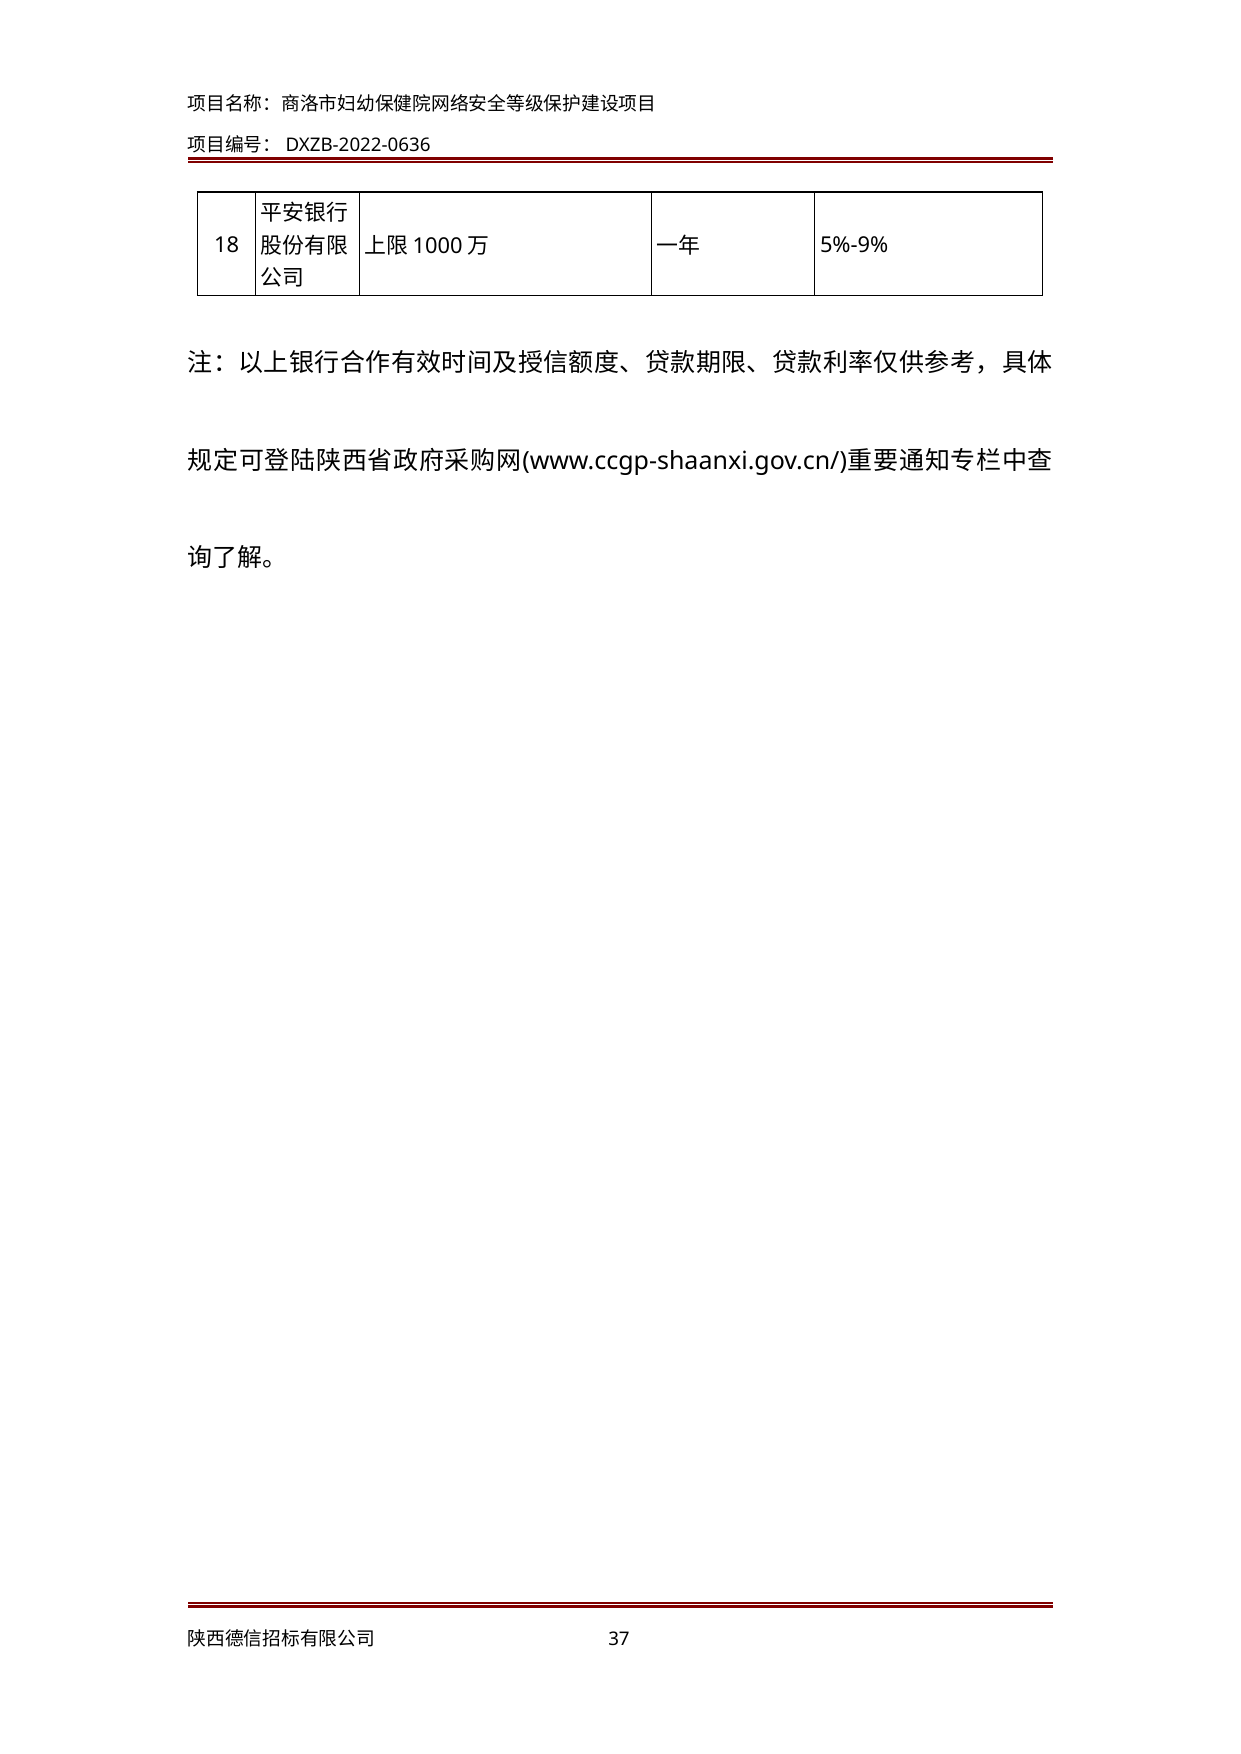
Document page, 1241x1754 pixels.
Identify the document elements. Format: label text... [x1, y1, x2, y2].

text 注：以上银行合作有效时间及授信额度、贷款期限、贷款利率仅供参考，具体规定可登陆陕西省政府采购网(www.ccgp-shaanxi.gov.cn/)重要通知专栏中查询了解。 [187, 328, 1053, 588]
table_cell 一年 [652, 193, 814, 295]
table_cell 平安银行股份有限公司 [256, 193, 359, 295]
table_cell 5%-9% [815, 193, 1042, 295]
table_cell 18 [198, 193, 255, 295]
table_cell 上限1000万 [360, 193, 651, 295]
